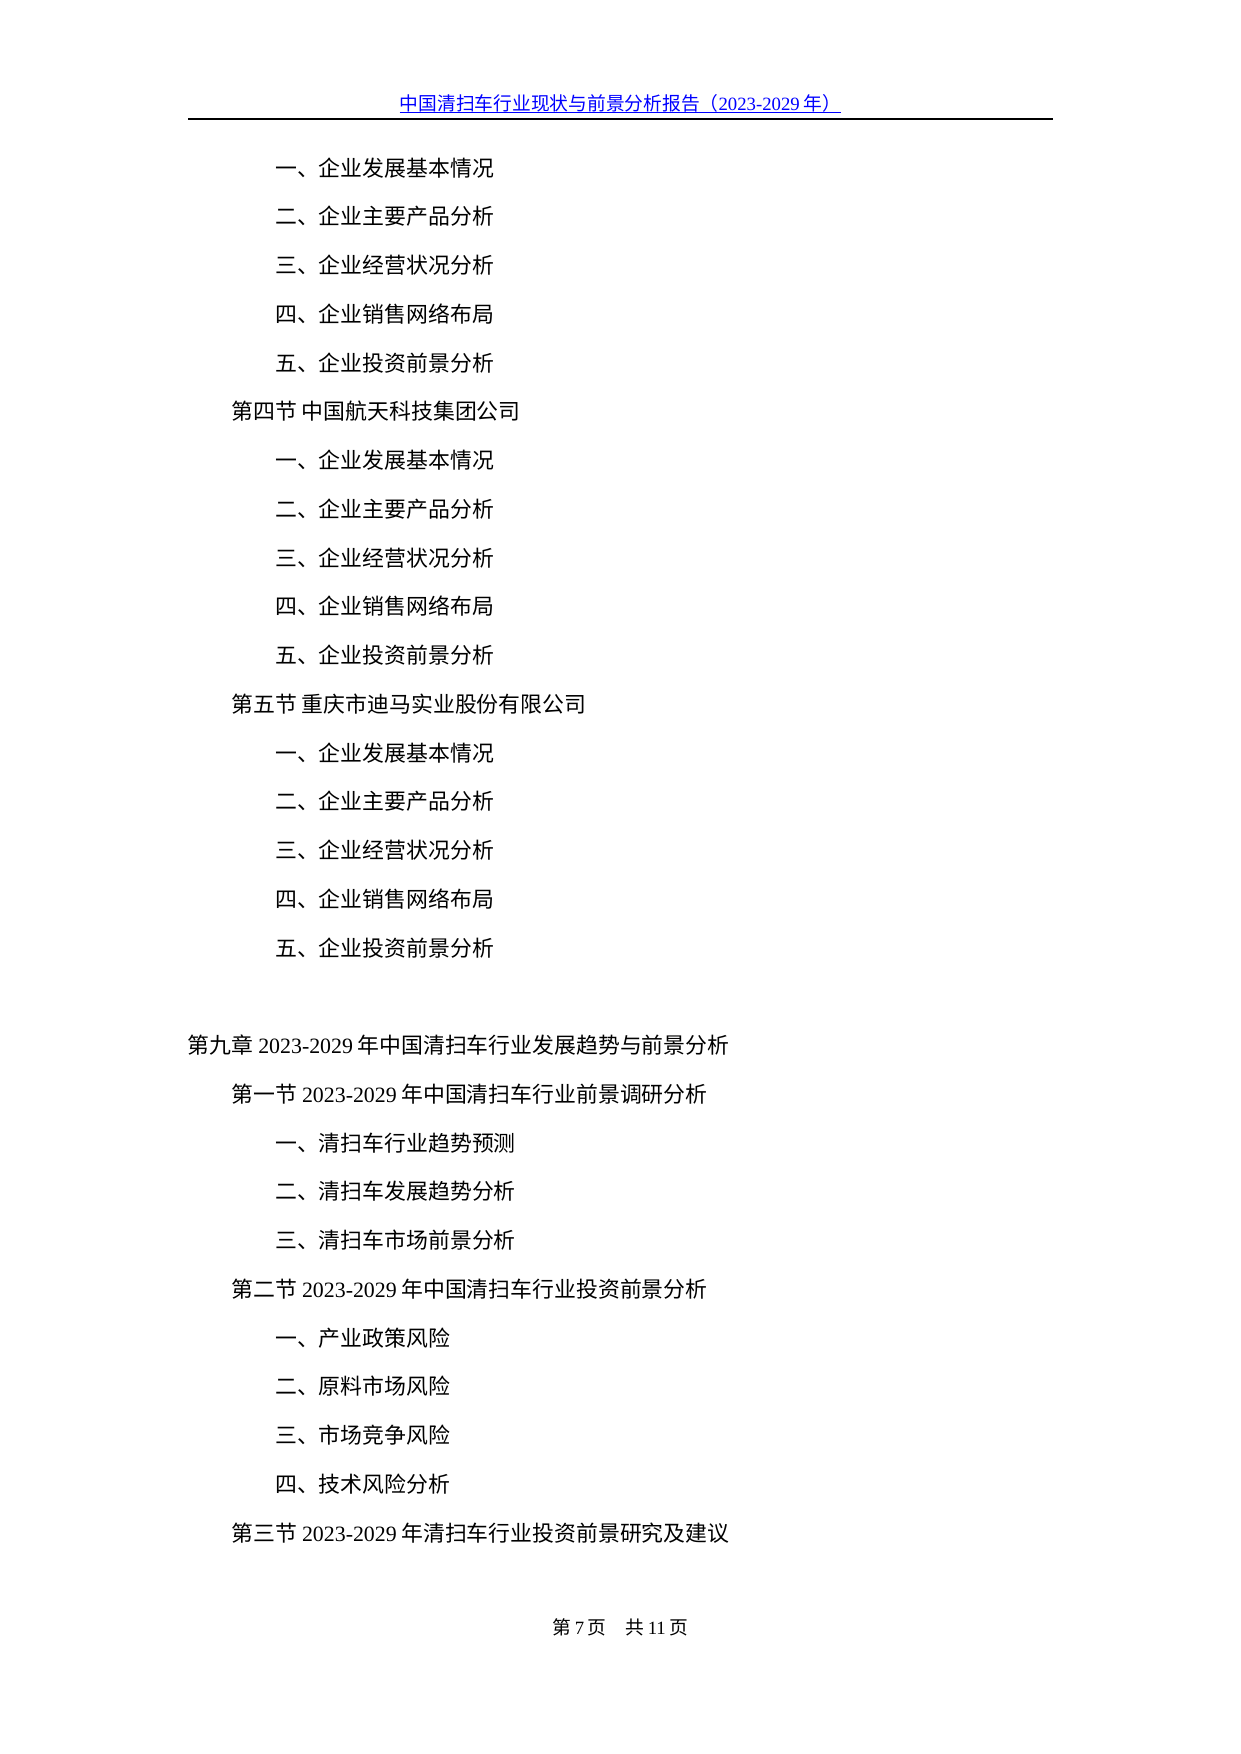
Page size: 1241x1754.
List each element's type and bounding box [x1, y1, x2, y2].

text [187, 150, 1053, 1548]
